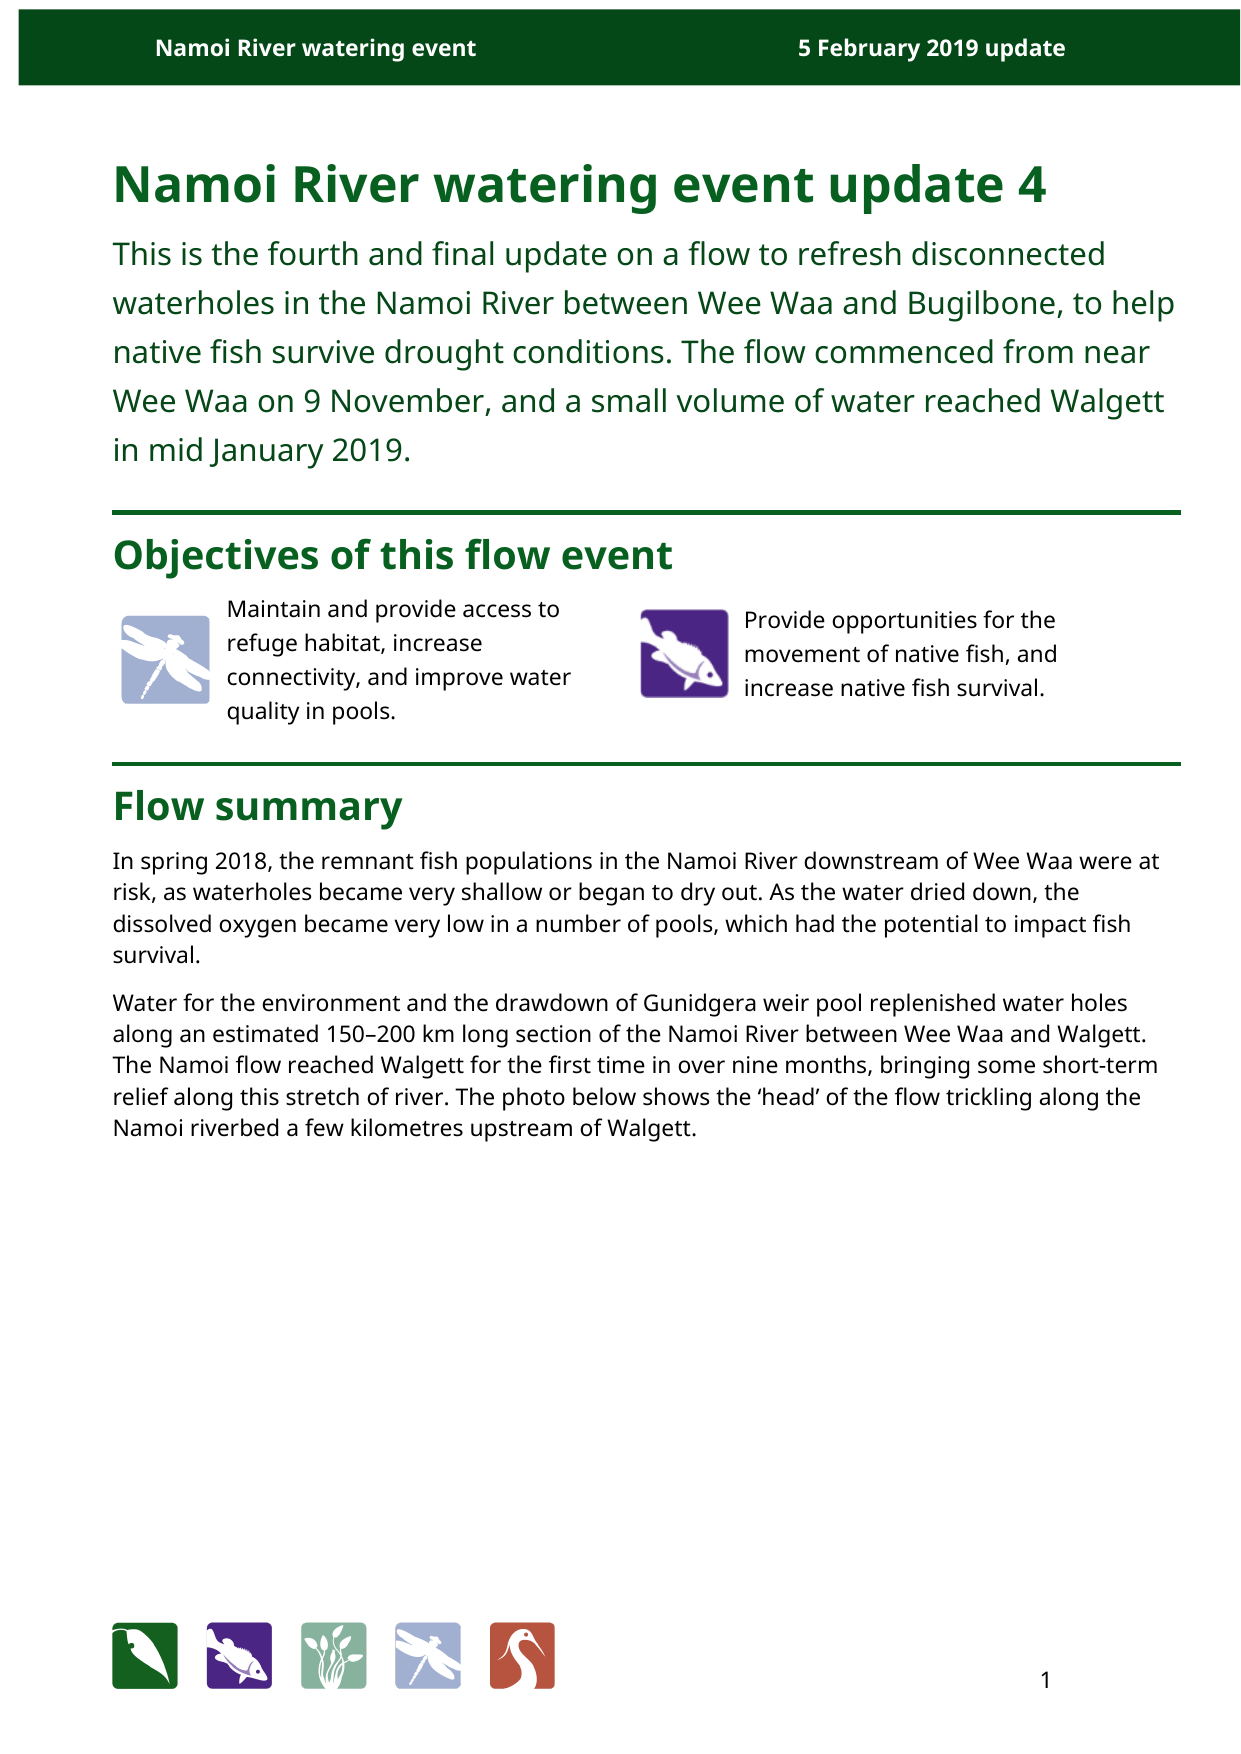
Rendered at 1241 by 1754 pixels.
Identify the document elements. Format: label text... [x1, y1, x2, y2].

table_header Maintain and provide access to refuge habitat, increase connectivity, and improve water quality in pools. [215, 594, 629, 728]
subtitle Flow summary [112, 766, 1181, 832]
picture [640, 609, 729, 698]
text In spring 2018, the remnant fish populations in the Namoi River downstream of Wee Waa were at risk, as waterholes became very shallow or began to dry out. As the water dried down, the dissolved oxygen became very low in a number of pools, which had the potential to impact fish survival. [112, 845, 1181, 970]
text This is the fourth and final update on a flow to refresh disconnected waterholes in the Namoi River between Wee Waa and Bugilbone, to help native fish survive drought conditions. The flow commenced from near Wee Waa on 9 November, and a small volume of water reached Walgett in mid January 2019. [112, 232, 1181, 470]
table_header [112, 594, 215, 728]
subtitle Namoi River watering event update 4 [112, 154, 1181, 215]
picture [112, 1622, 555, 1689]
text Water for the environment and the drawdown of Gunidgera weir pool replenished water holes along an estimated 150–200 km long section of the Namoi River between Wee Waa and Walgett. The Namoi flow reached Walgett for the first time in over nine months, bringing some short-term relief along this stretch of river. The photo below shows the ‘head’ of the flow trickling along the Namoi riverbed a few kilometres upstream of Walgett. [112, 987, 1181, 1143]
subtitle Objectives of this flow event [112, 515, 1181, 581]
table_header Provide opportunities for the movement of native fish, and increase native fish survival. [733, 594, 1151, 728]
table_header [629, 594, 732, 728]
picture [121, 615, 210, 704]
